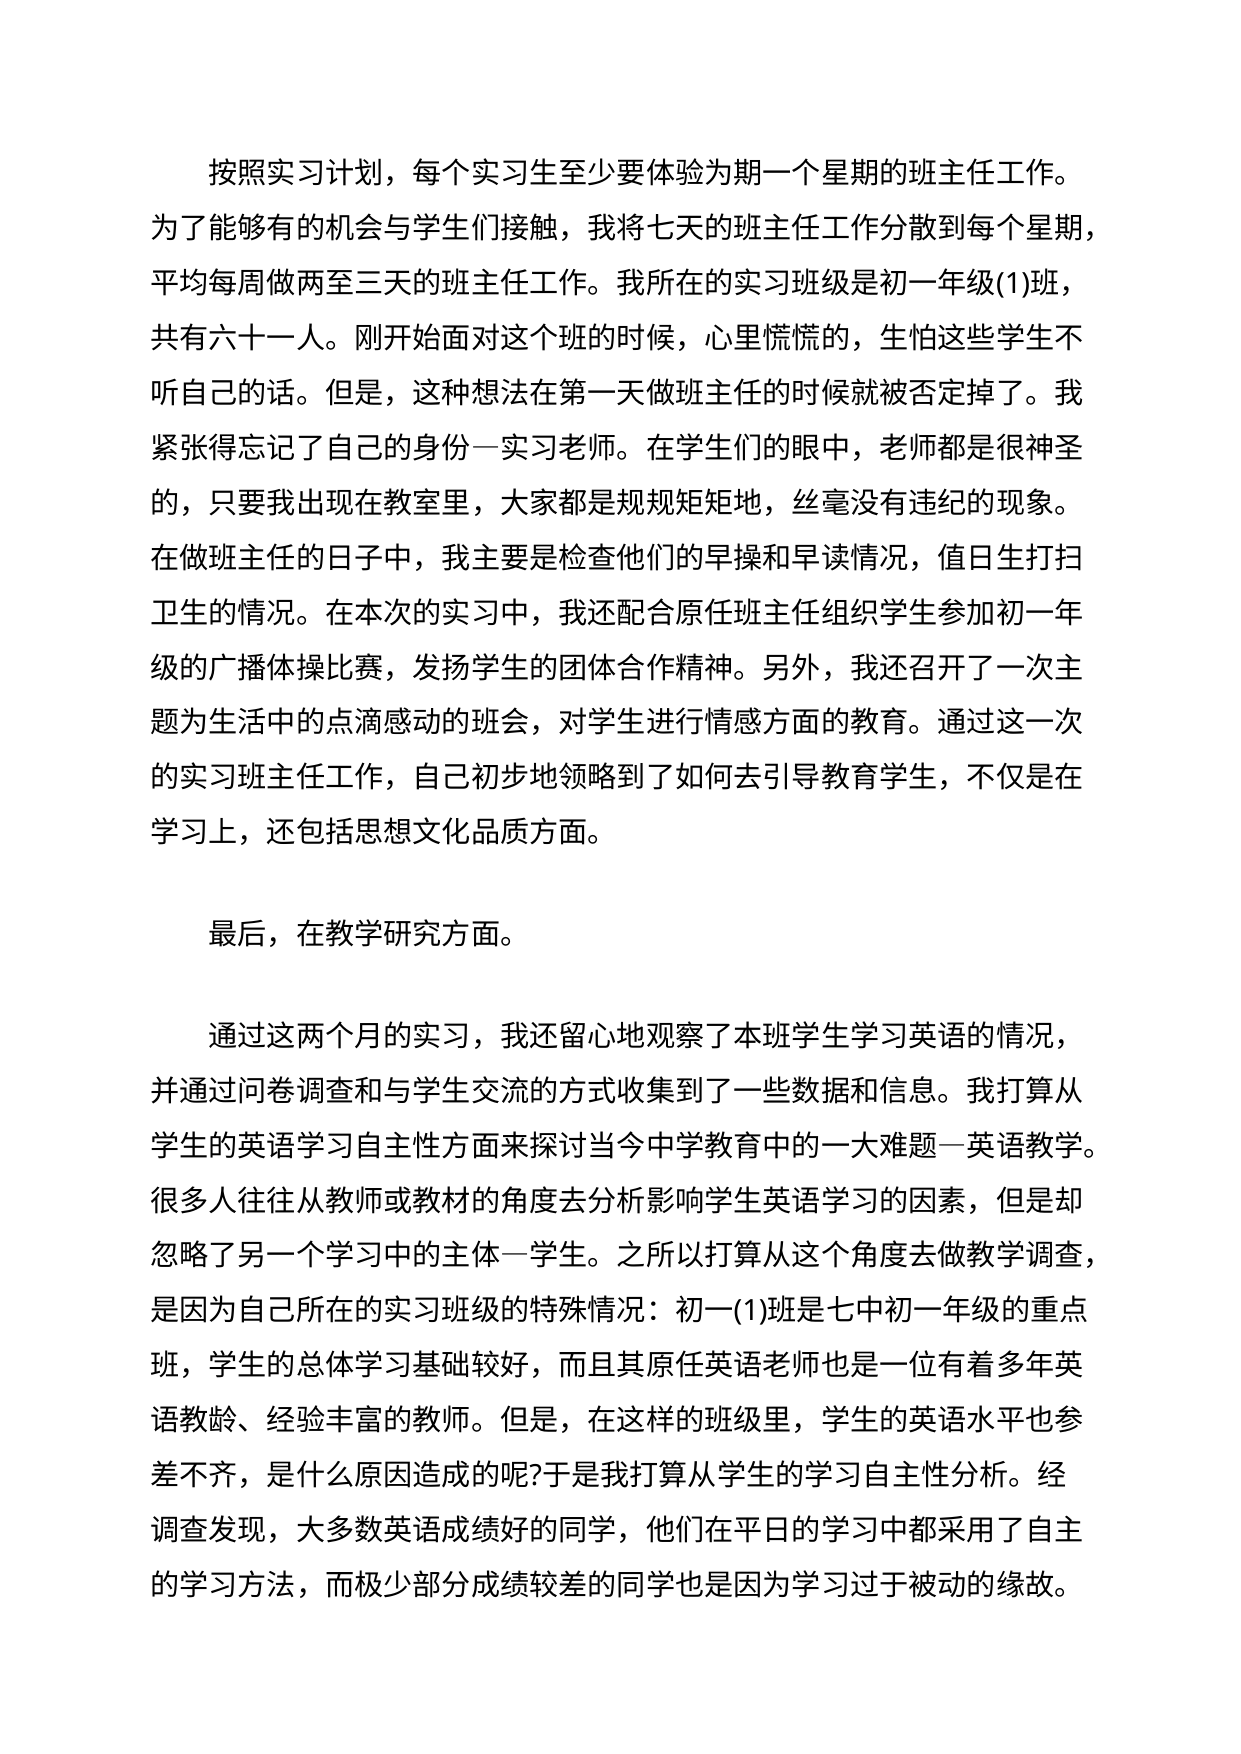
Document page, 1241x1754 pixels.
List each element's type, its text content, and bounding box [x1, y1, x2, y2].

text 最后，在教学研究方面。 [150, 911, 1090, 953]
text 按照实习计划，每个实习生至少要体验为期一个星期的班主任工作。为了能够有的机会与学生们接触，我将七天的班主任工作分散到每个星期，平均每周做两至三天的班主任工作。我所在的实习班级是初一年级(1)班，共有六十一人。刚开始面对这个班的时候，心里慌慌的，生怕这些学生不听自己的话。但是，这种想法在第一天做班主任的时候就被否定掉了。我紧张得忘记了自己的身份—实习老师。在学生们的眼中，老师都是很神圣的，只要我出现在教室里，大家都是规规矩矩地，丝毫没有违纪的现象。在做班主任的日子中，我主要是检查他们的早操和早读情况，值日生打扫卫生的情况。在本次的实习中，我还配合原任班主任组织学生参加初一年级的广播体操比赛，发扬学生的团体合作精神。另外，我还召开了一次主题为生活中的点滴感动的班会，对学生进行情感方面的教育。通过这一次的实习班主任工作，自己初步地领略到了如何去引导教育学生，不仅是在学习上，还包括思想文化品质方面。 [150, 150, 1090, 851]
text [150, 1012, 1090, 1604]
